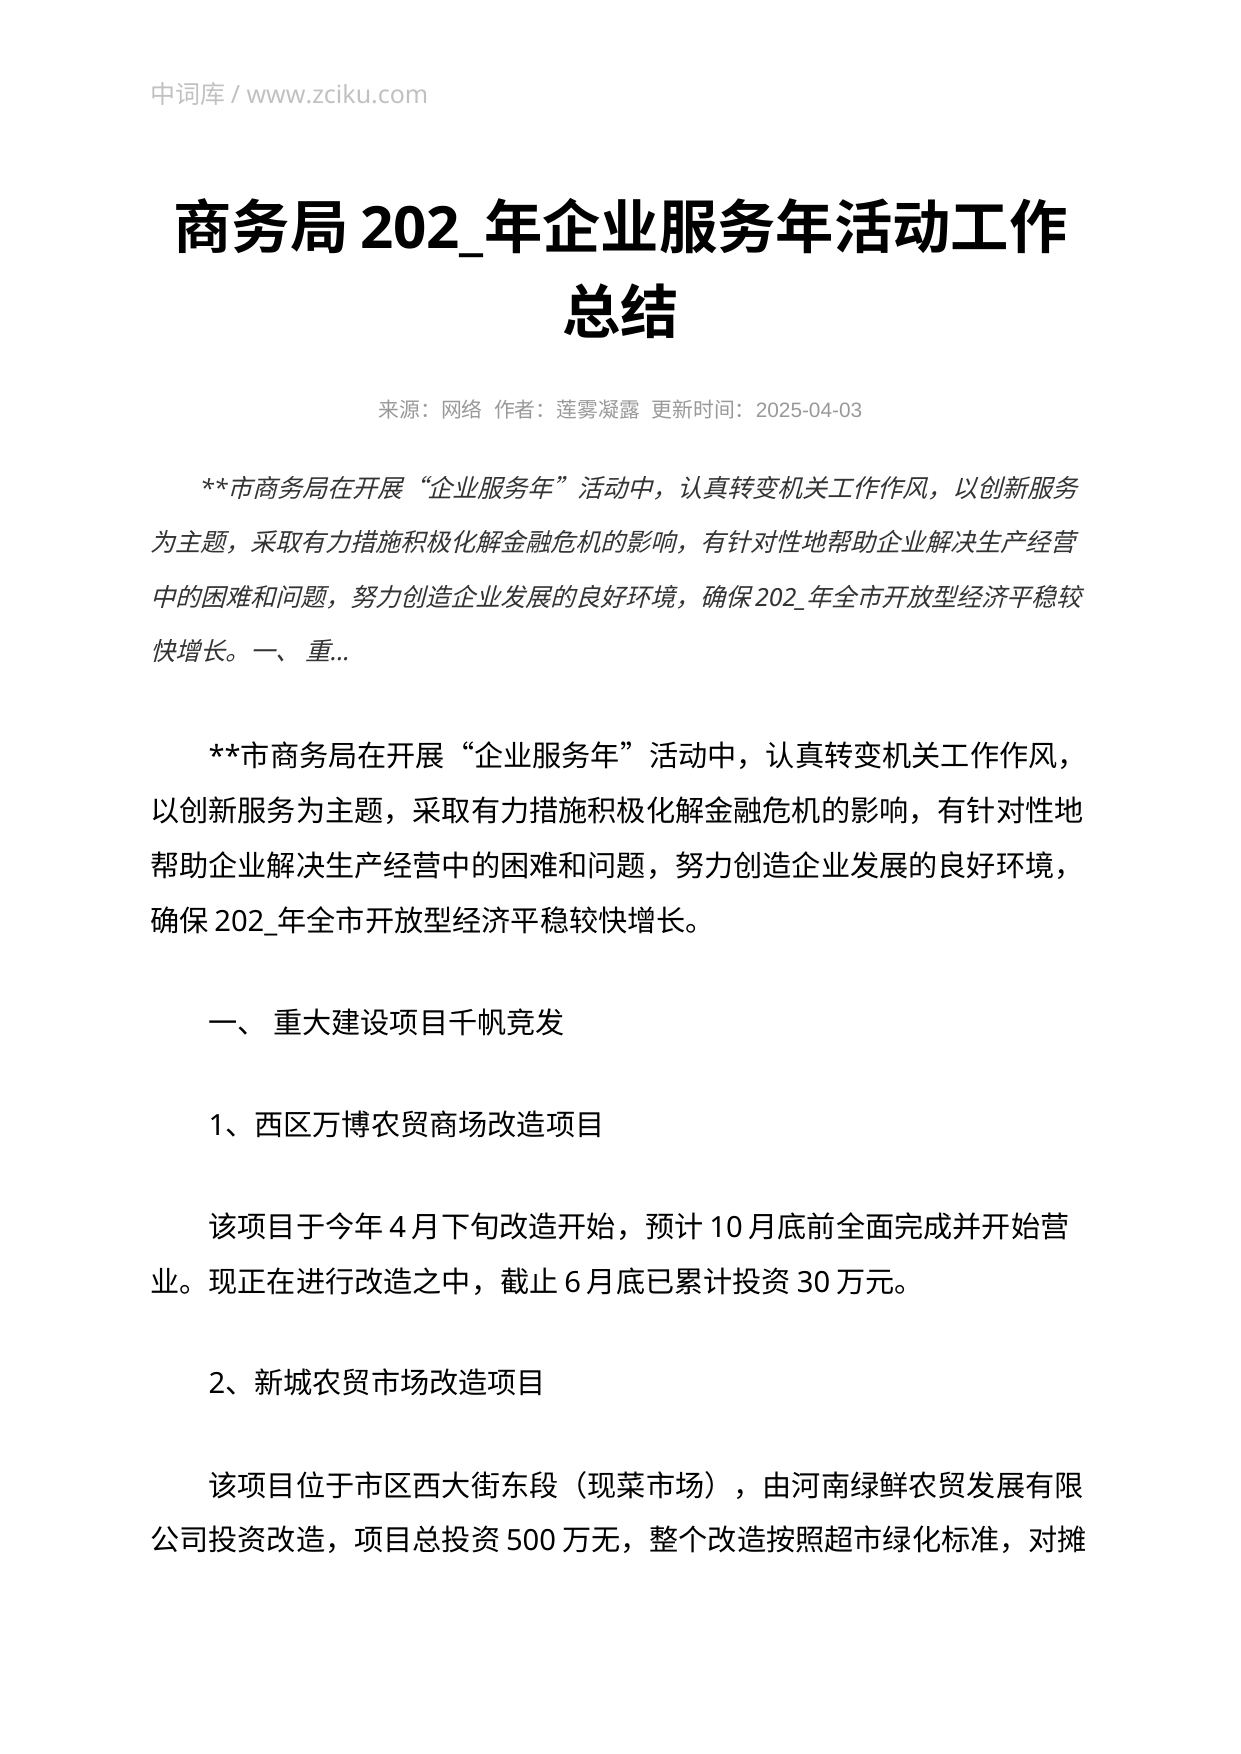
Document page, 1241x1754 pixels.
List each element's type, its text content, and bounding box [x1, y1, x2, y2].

text 2、新城农贸市场改造项目 [150, 1360, 1090, 1402]
text 一、 重大建设项目千帆竞发 [150, 999, 1090, 1042]
subtitle 商务局202_年企业服务年活动工作总结 [150, 181, 1090, 351]
text 1、西区万博农贸商场改造项目 [150, 1101, 1090, 1143]
text 来源：网络 作者：莲雾凝露 更新时间：2025-04-03 [150, 397, 1090, 421]
text 该项目于今年4月下旬改造开始，预计10月底前全面完成并开始营业。现正在进行改造之中，截止6月底已累计投资30万元。 [150, 1203, 1090, 1301]
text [150, 1462, 1090, 1559]
text **市商务局在开展“企业服务年”活动中，认真转变机关工作作风，以创新服务为主题，采取有力措施积极化解金融危机的影响，有针对性地帮助企业解决生产经营中的困难和问题，努力创造企业发展的良好环境，确保202_年全市开放型经济平稳较快增长。 [150, 733, 1090, 940]
text **市商务局在开展“企业服务年”活动中，认真转变机关工作作风，以创新服务为主题，采取有力措施积极化解金融危机的影响，有针对性地帮助企业解决生产经营中的困难和问题，努力创造企业发展的良好环境，确保202_年全市开放型经济平稳较快增长。一、 重... [150, 468, 1090, 668]
